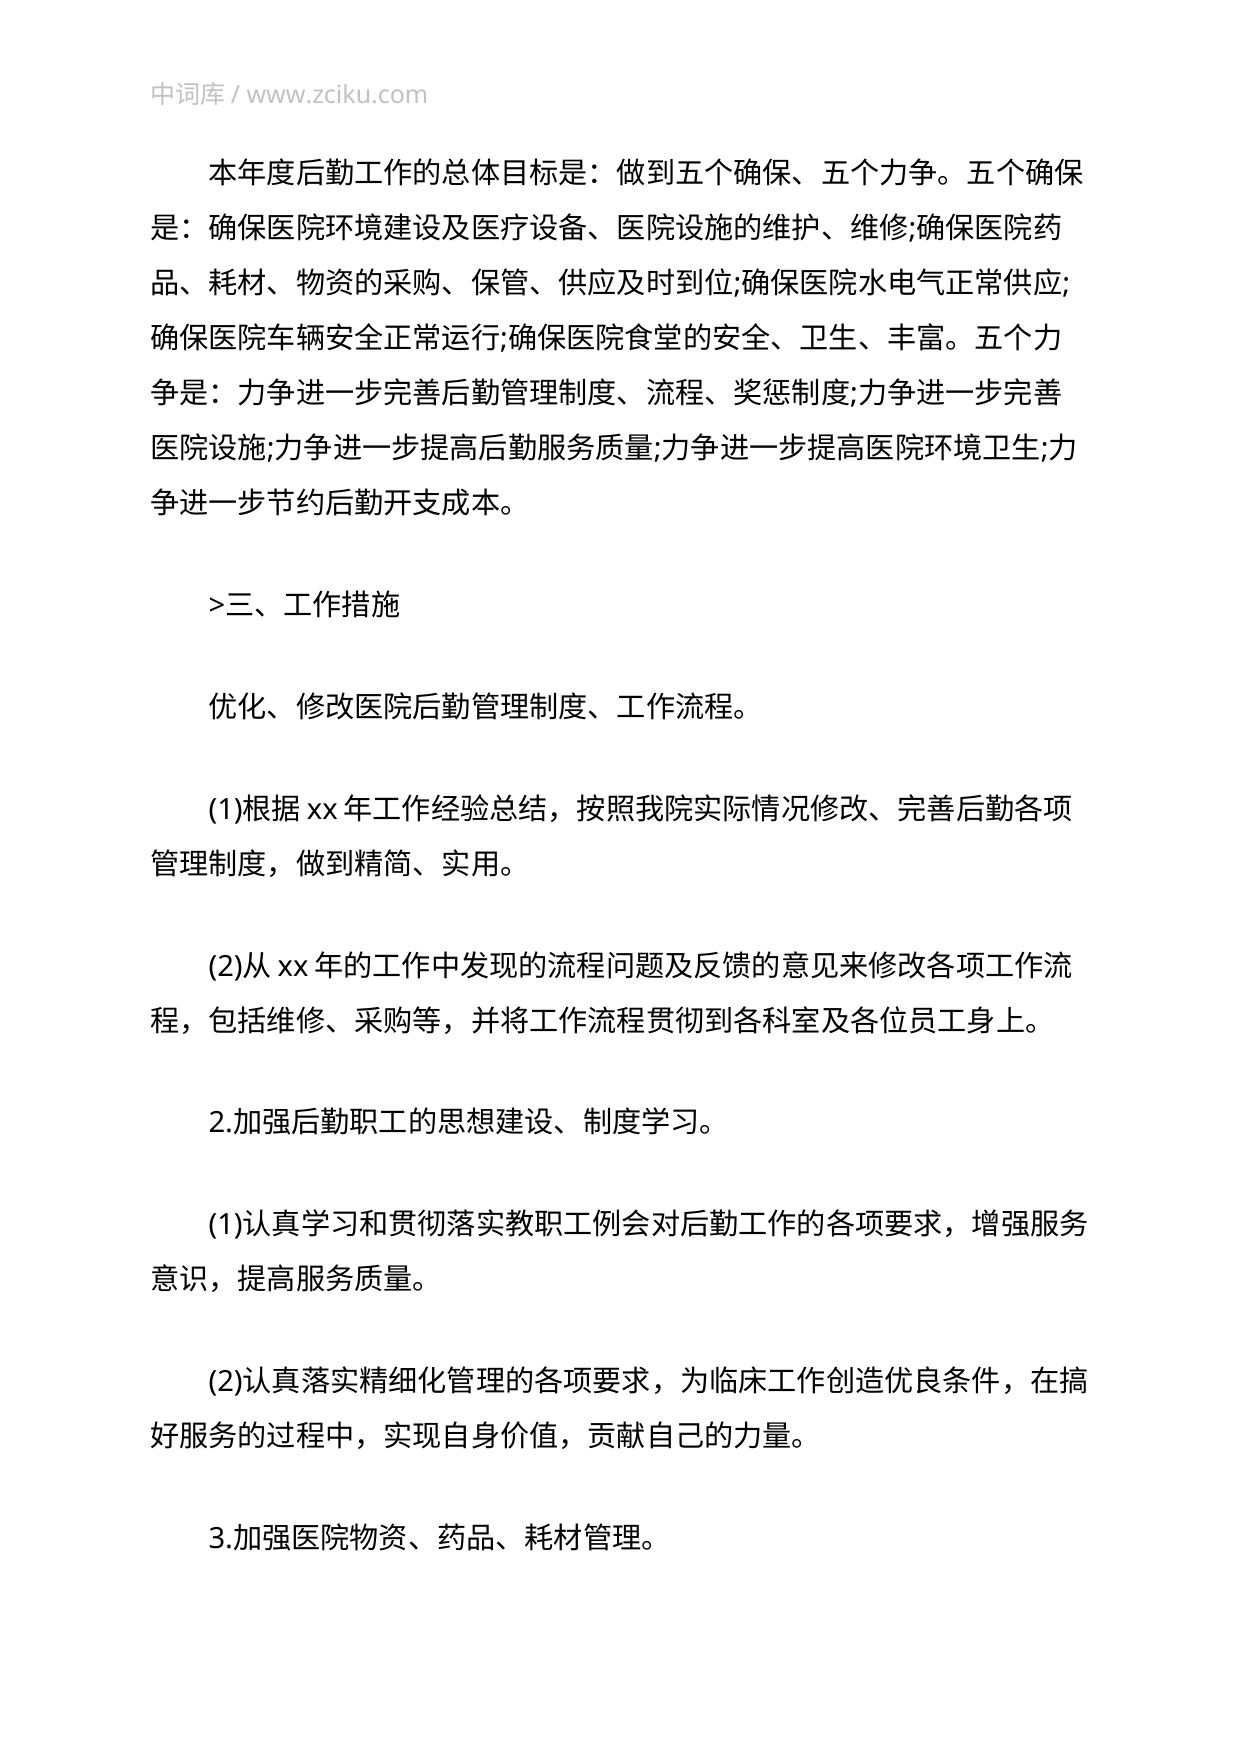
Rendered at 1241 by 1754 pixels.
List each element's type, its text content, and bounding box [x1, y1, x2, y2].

text 优化、修改医院后勤管理制度、工作流程。 [150, 684, 1090, 726]
text (1)认真学习和贯彻落实教职工例会对后勤工作的各项要求，增强服务意识，提高服务质量。 [150, 1201, 1090, 1298]
text (1)根据xx年工作经验总结，按照我院实际情况修改、完善后勤各项管理制度，做到精简、实用。 [150, 785, 1090, 883]
text 2.加强后勤职工的思想建设、制度学习。 [150, 1099, 1090, 1141]
text 本年度后勤工作的总体目标是：做到五个确保、五个力争。五个确保是：确保医院环境建设及医疗设备、医院设施的维护、维修;确保医院药品、耗材、物资的采购、保管、供应及时到位;确保医院水电气正常供应;确保医院车辆安全正常运行;确保医院食堂的安全、卫生、丰富。五个力争是：力争进一步完善后勤管理制度、流程、奖惩制度;力争进一步完善医院设施;力争进一步提高后勤服务质量;力争进一步提高医院环境卫生;力争进一步节约后勤开支成本。 [150, 150, 1090, 522]
text >三、工作措施 [150, 582, 1090, 624]
text (2)认真落实精细化管理的各项要求，为临床工作创造优良条件，在搞好服务的过程中，实现自身价值，贡献自己的力量。 [150, 1358, 1090, 1455]
text (2)从xx年的工作中发现的流程问题及反馈的意见来修改各项工作流程，包括维修、采购等，并将工作流程贯彻到各科室及各位员工身上。 [150, 942, 1090, 1039]
text 3.加强医院物资、药品、耗材管理。 [150, 1514, 1090, 1557]
